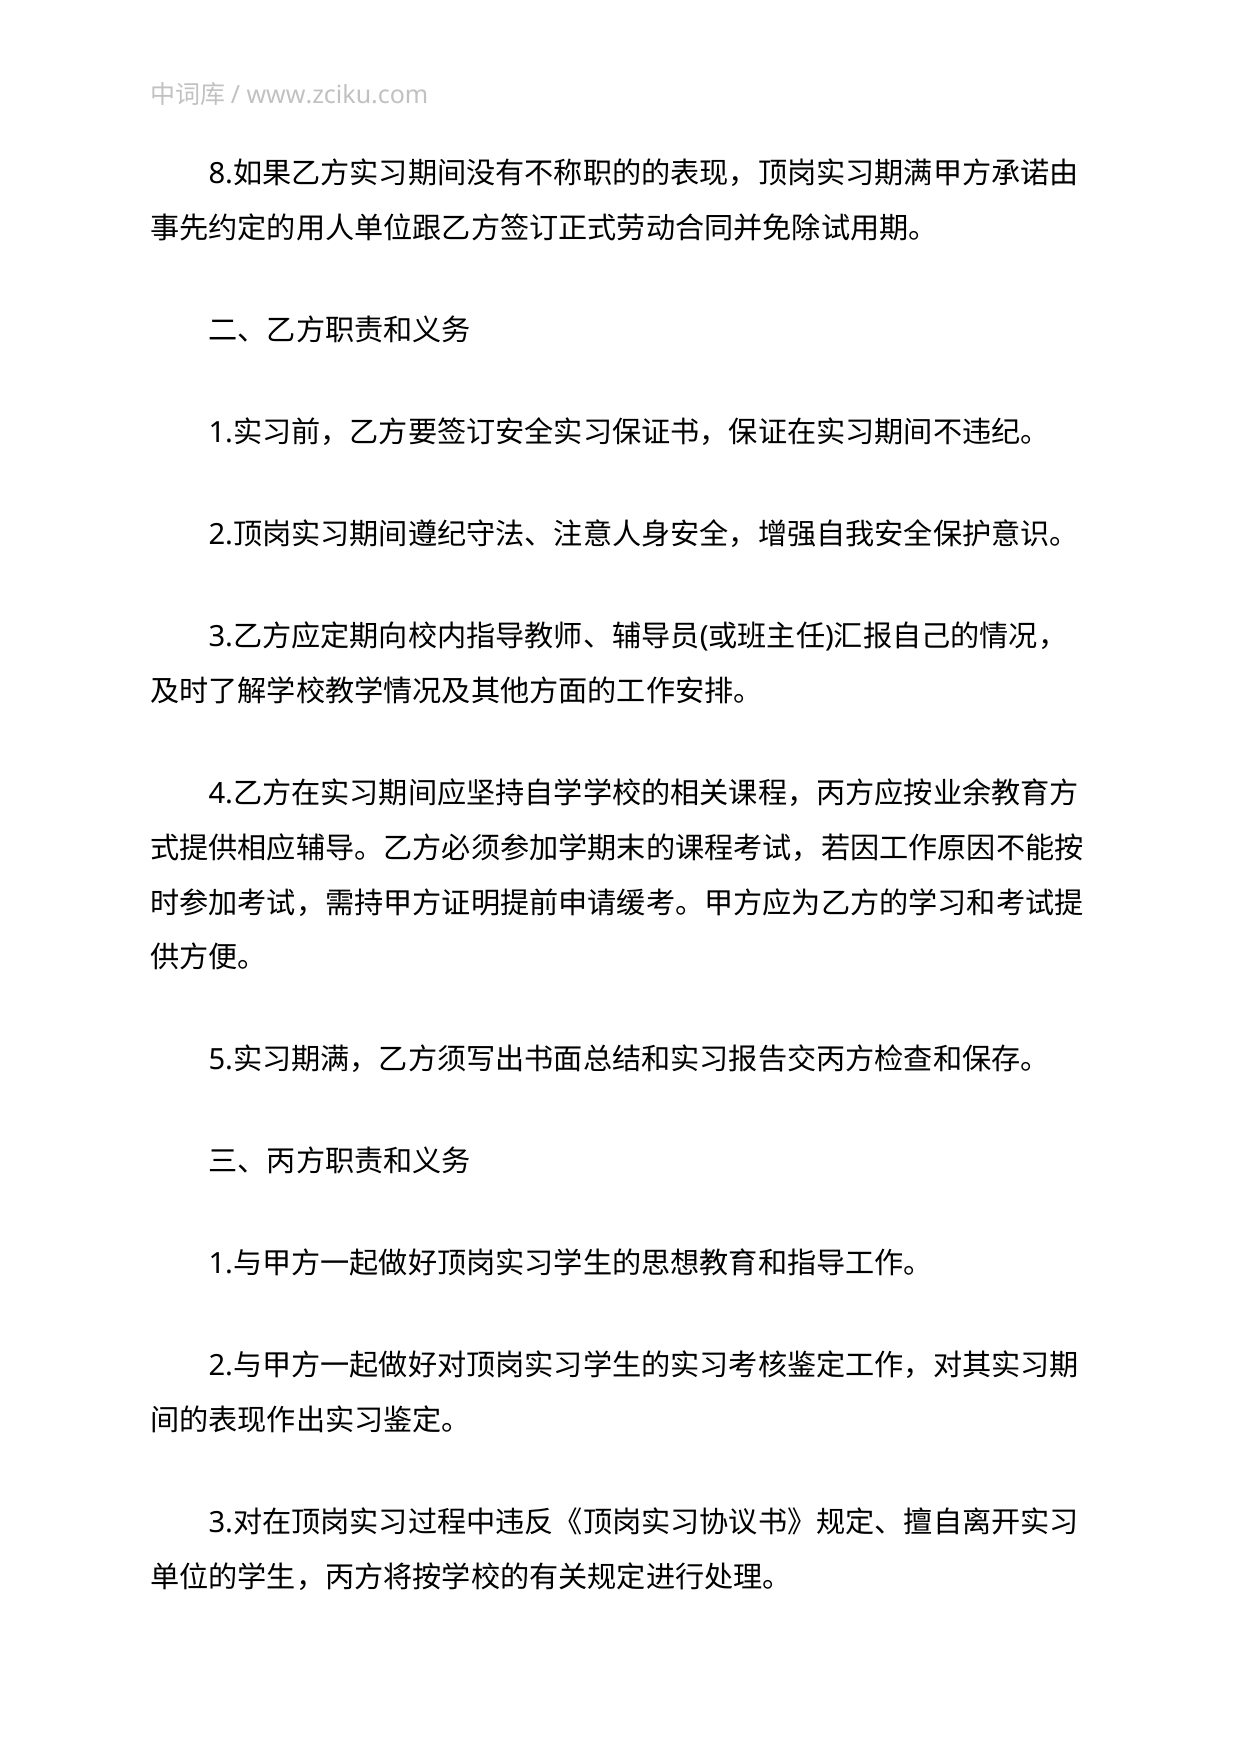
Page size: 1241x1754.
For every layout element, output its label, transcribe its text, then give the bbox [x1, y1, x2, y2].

text 4.乙方在实习期间应坚持自学学校的相关课程，丙方应按业余教育方式提供相应辅导。乙方必须参加学期末的课程考试，若因工作原因不能按时参加考试，需持甲方证明提前申请缓考。甲方应为乙方的学习和考试提供方便。 [150, 769, 1090, 976]
text 三、丙方职责和义务 [150, 1138, 1090, 1180]
text 2.与甲方一起做好对顶岗实习学生的实习考核鉴定工作，对其实习期间的表现作出实习鉴定。 [150, 1342, 1090, 1439]
text 1.与甲方一起做好顶岗实习学生的思想教育和指导工作。 [150, 1239, 1090, 1282]
text 二、乙方职责和义务 [150, 307, 1090, 349]
text 3.乙方应定期向校内指导教师、辅导员(或班主任)汇报自己的情况，及时了解学校教学情况及其他方面的工作安排。 [150, 612, 1090, 710]
text 5.实习期满，乙方须写出书面总结和实习报告交丙方检查和保存。 [150, 1036, 1090, 1078]
text 3.对在顶岗实习过程中违反《顶岗实习协议书》规定、擅自离开实习单位的学生，丙方将按学校的有关规定进行处理。 [150, 1498, 1090, 1596]
text 8.如果乙方实习期间没有不称职的的表现，顶岗实习期满甲方承诺由事先约定的用人单位跟乙方签订正式劳动合同并免除试用期。 [150, 150, 1090, 247]
text 1.实习前，乙方要签订安全实习保证书，保证在实习期间不违纪。 [150, 408, 1090, 451]
text 2.顶岗实习期间遵纪守法、注意人身安全，增强自我安全保护意识。 [150, 511, 1090, 553]
